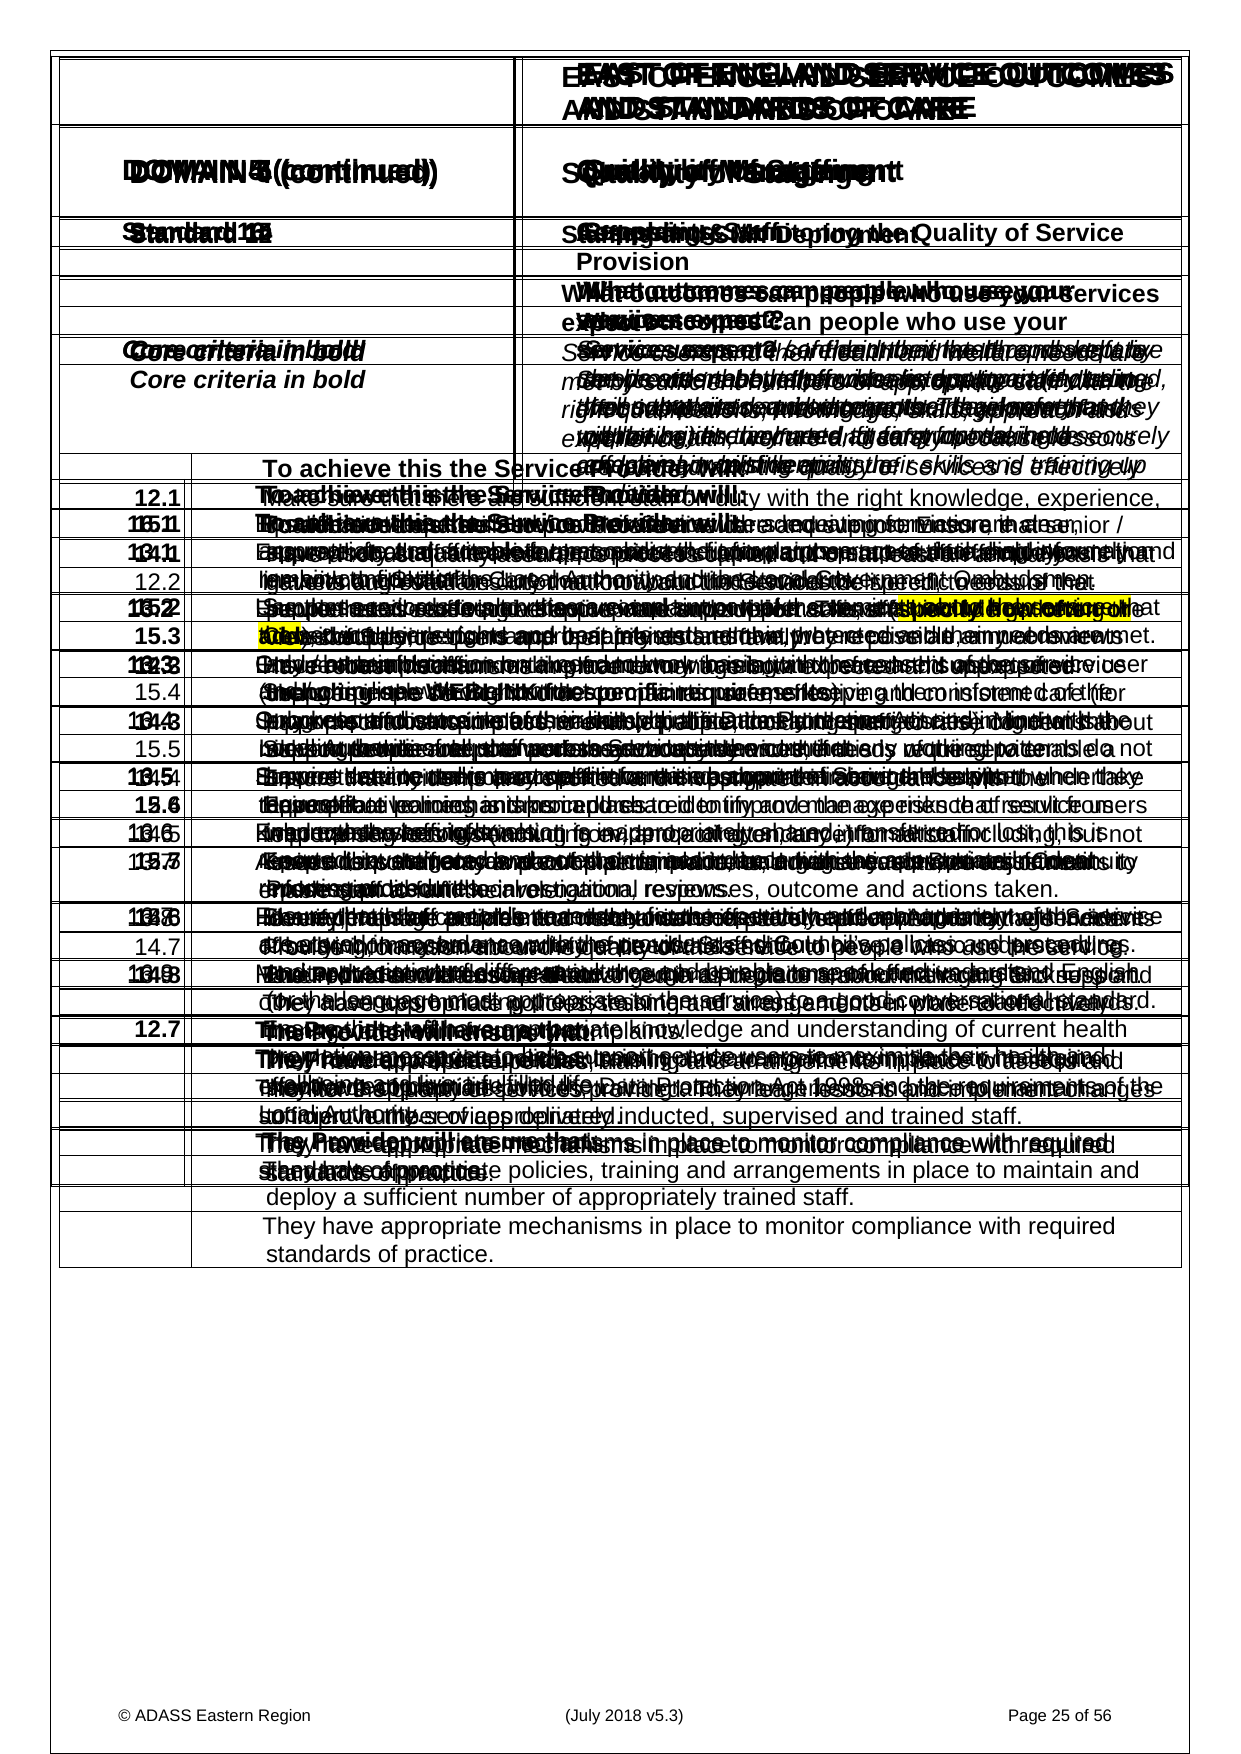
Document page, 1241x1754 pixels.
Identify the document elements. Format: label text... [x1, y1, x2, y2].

table_cell Only share information on a need to know basis, with the consent of the service user and / or in line with the contract. [185, 650, 1188, 705]
table_cell They have appropriate mechanisms in place to monitor compliance with required standards of practice. [192, 1212, 1181, 1267]
table_cell To achieve this the Service Provider will: [185, 480, 1188, 508]
table_cell Records [523, 217, 1188, 246]
table_cell [60, 1212, 191, 1267]
table_cell The Provider will ensure that: [185, 1016, 1188, 1043]
table_cell [52, 1044, 184, 1127]
table_cell They have appropriate policies, training and arrangements in place to maintain effective records in line with the Data Protection Act 1998 and the requirements of the Local Authority. [185, 1044, 1188, 1127]
table_cell [52, 987, 184, 1015]
table_cell [523, 247, 1188, 275]
table_cell Ensure that when information is inappropriately shared, transferred or lost, this is reported, investigated and acted on in accordance with the appropriate incident reporting procedures. [185, 818, 1188, 901]
table_cell Only keep and store records in line with the Data Protection Act and in line with the Local Authorities requirements as set out in the contract. [185, 706, 1188, 761]
table_cell 16.4 [52, 706, 184, 761]
table_cell Ensure that other records necessary for the operation and management of the service are stored in accordance with the provider's and Council’s policies and procedures. [185, 902, 1188, 957]
table_cell 16.7 [52, 902, 184, 957]
table_cell What outcomes can people who use your services expect? [523, 276, 1188, 334]
table_cell [60, 1187, 191, 1211]
table_cell Quality of Management [523, 125, 1188, 216]
table_cell DOMAIN 5 (continued) [52, 125, 522, 216]
table_cell Monitor the standards of practice through a programme of effective audits. [185, 959, 1188, 986]
table_cell They have appropriate policies, training and arrangements in place to maintain and deploy a sufficient number of appropriately trained staff. [192, 1187, 1181, 1211]
table_cell Service users are confident that the records kept by the provider about their care and support (including those that are required to protect their safety and wellbeing) are accurate, fit for purpose, held securely and remain confidential. [523, 335, 1188, 479]
table_cell [52, 276, 522, 334]
table_cell Core criteria in bold [52, 335, 522, 479]
table_cell 16.1 [52, 510, 184, 592]
table_cell Support service users to access information about their care and support when they request it. [185, 762, 1188, 817]
table_cell 16.8 [52, 959, 184, 986]
table_cell 16.3 [52, 650, 184, 705]
table_cell [52, 1016, 184, 1043]
table_cell 16.6 [52, 818, 184, 901]
table_header EAST OF SERVICE OUTCOMES AND STANDARDS OF CARE [523, 57, 1188, 124]
table_cell Standard 16 [52, 217, 522, 246]
table_cell [52, 247, 522, 275]
table_cell [52, 1128, 184, 1183]
table_cell [52, 480, 184, 508]
table_cell [185, 987, 1188, 1015]
table_cell Ensure that the personal records of service users receiving services are clear, accurate, factual, complete, personalised, fit for purpose, up-to-date, held securely and remain confidential. [185, 510, 1188, 592]
table_cell 16.2 [52, 593, 184, 648]
table_cell 16.5 [52, 762, 184, 817]
table_cell They have appropriate mechanisms in place to monitor compliance with required standards of practice. [185, 1128, 1188, 1183]
table_cell Use these records to plan the care and support of the service user to help ensure that the service user's rights and best interests remain protected and their needs are met. [185, 593, 1188, 648]
table_header [52, 57, 522, 124]
